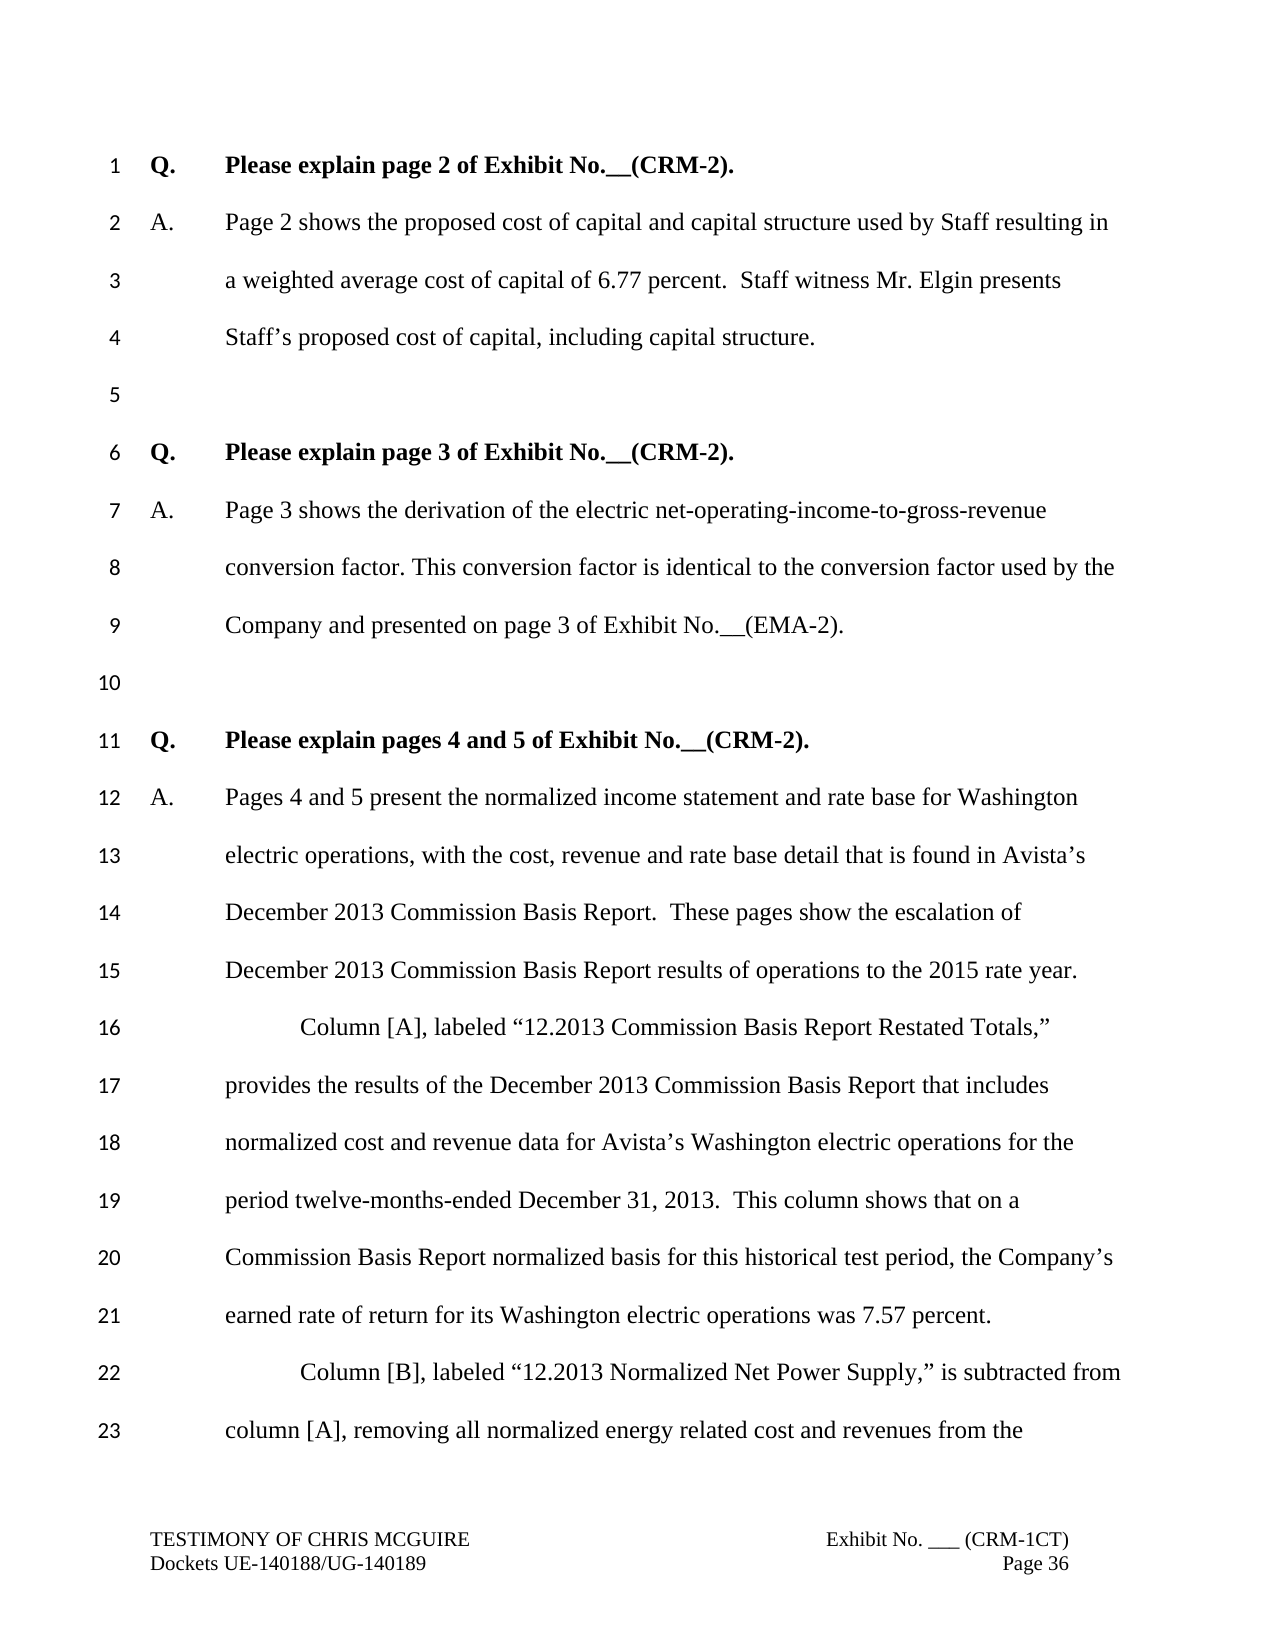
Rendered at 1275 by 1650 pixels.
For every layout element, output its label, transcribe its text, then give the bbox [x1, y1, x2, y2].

text A. Page 3 shows the derivation of the electric net-operating-income-to-gross-revenue conversion factor. This conversion factor is identical to the conversion factor used by the Company and presented on page 3 of Exhibit No.__(EMA-2). [150, 495, 1125, 639]
text A. Page 2 shows the proposed cost of capital and capital structure used by Staff resulting in a weighted average cost of capital of 6.77 percent. Staff witness Mr. Elgin presents Staff’s proposed cost of capital, including capital structure. [150, 207, 1125, 351]
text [150, 1357, 1125, 1444]
text Q. Please explain page 2 of Exhibit No.__(CRM-2). [150, 150, 1125, 179]
text Q. Please explain pages 4 and 5 of Exhibit No.__(CRM-2). [150, 725, 1125, 754]
text Q. Please explain page 3 of Exhibit No.__(CRM-2). [150, 437, 1125, 466]
text A. Pages 4 and 5 present the normalized income statement and rate base for Washington electric operations, with the cost, revenue and rate base detail that is found in Avista’s December 2013 Commission Basis Report. These pages show the escalation of December 2013 Commission Basis Report results of operations to the 2015 rate year. [150, 782, 1125, 984]
text Column [A], labeled “12.2013 Commission Basis Report Restated Totals,” provides the results of the December 2013 Commission Basis Report that includes normalized cost and revenue data for Avista’s Washington electric operations for the period twelve-months-ended December 31, 2013. This column shows that on a Commission Basis Report normalized basis for this historical test period, the Company’s earned rate of return for its Washington electric operations was 7.57 percent. [150, 1012, 1125, 1329]
